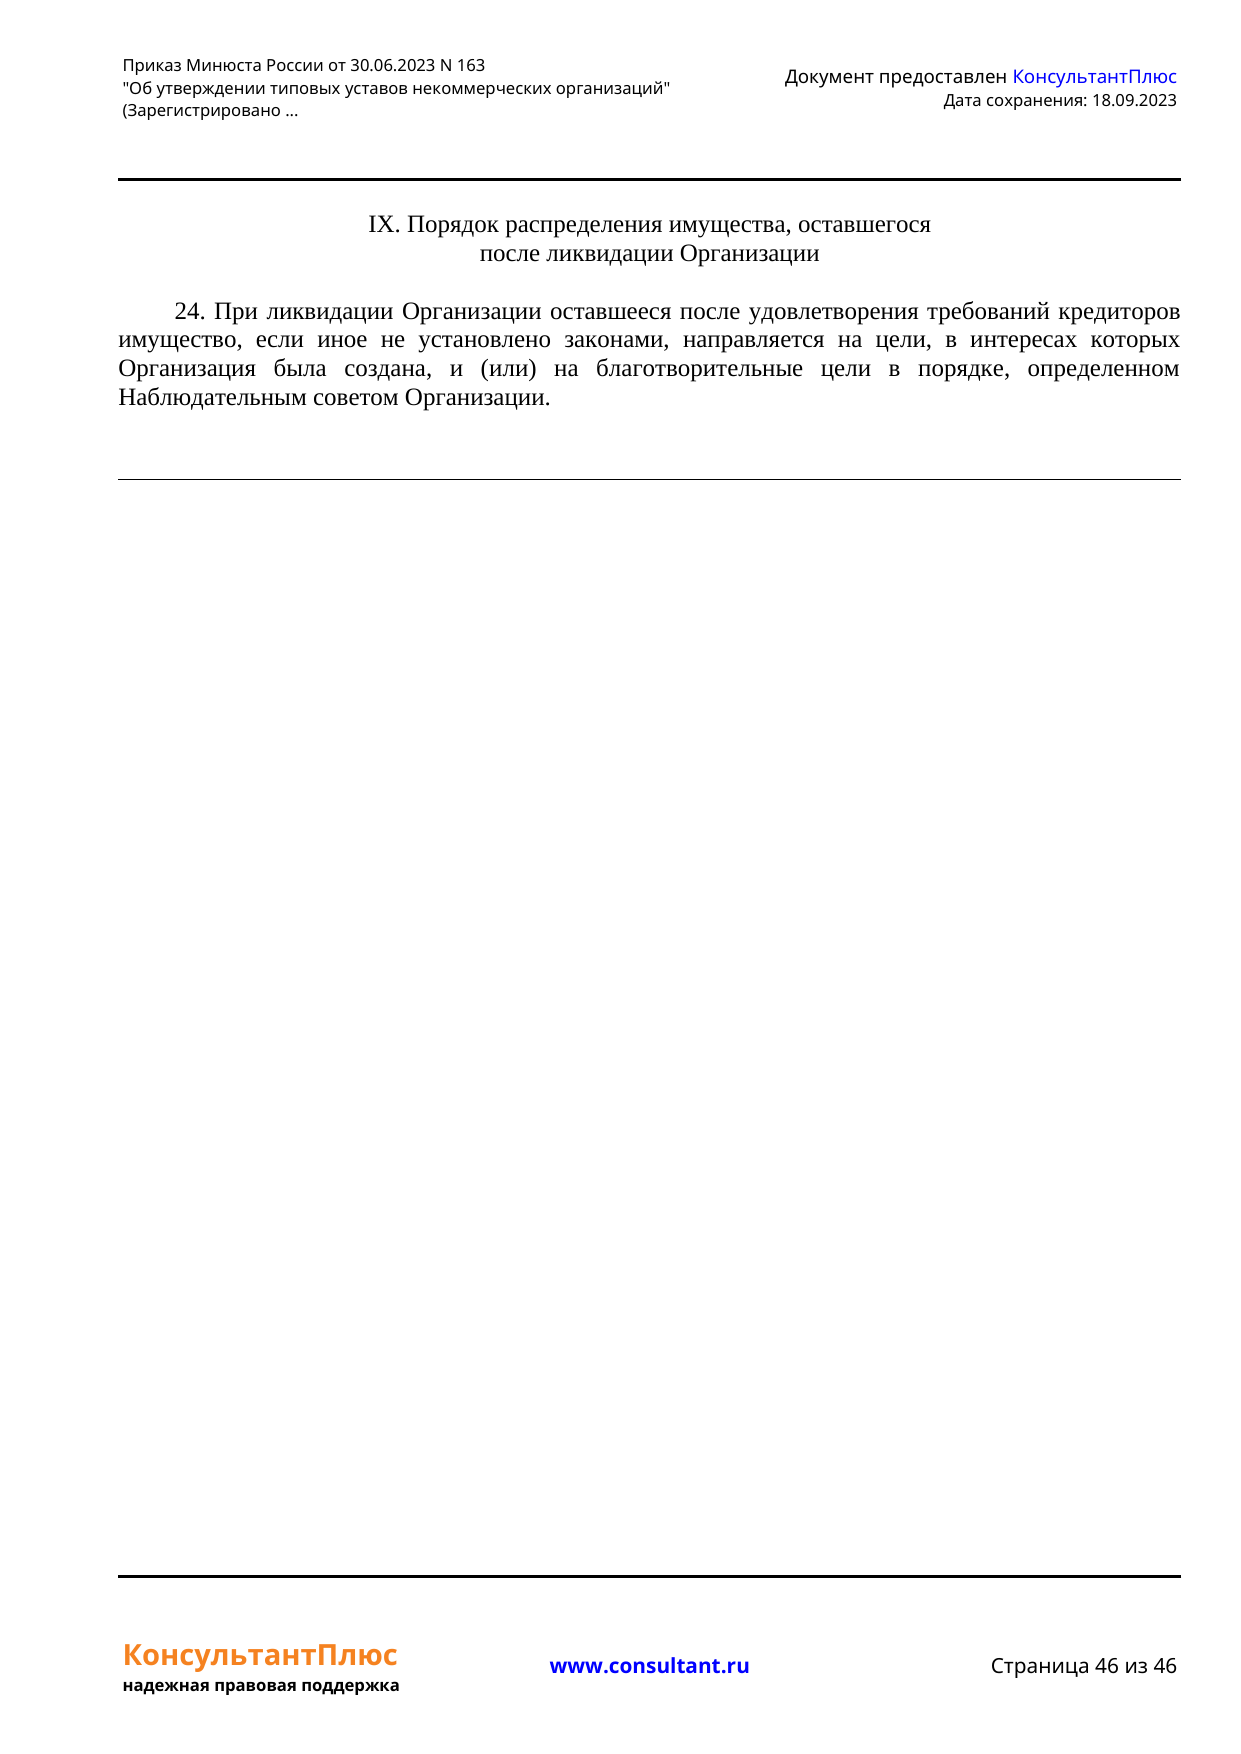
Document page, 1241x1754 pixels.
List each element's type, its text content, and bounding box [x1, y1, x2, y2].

text IX. Порядок распределения имущества, оставшегося [118, 209, 1181, 238]
text 24. При ликвидации Организации оставшееся после удовлетворения требований кредиторов имущество, если иное не установлено законами, направляется на цели, в интересах которых Организация была создана, и (или) на благотворительные цели в порядке, определенном Наблюдательным советом Организации. [118, 296, 1181, 411]
text после ликвидации Организации [118, 238, 1181, 267]
